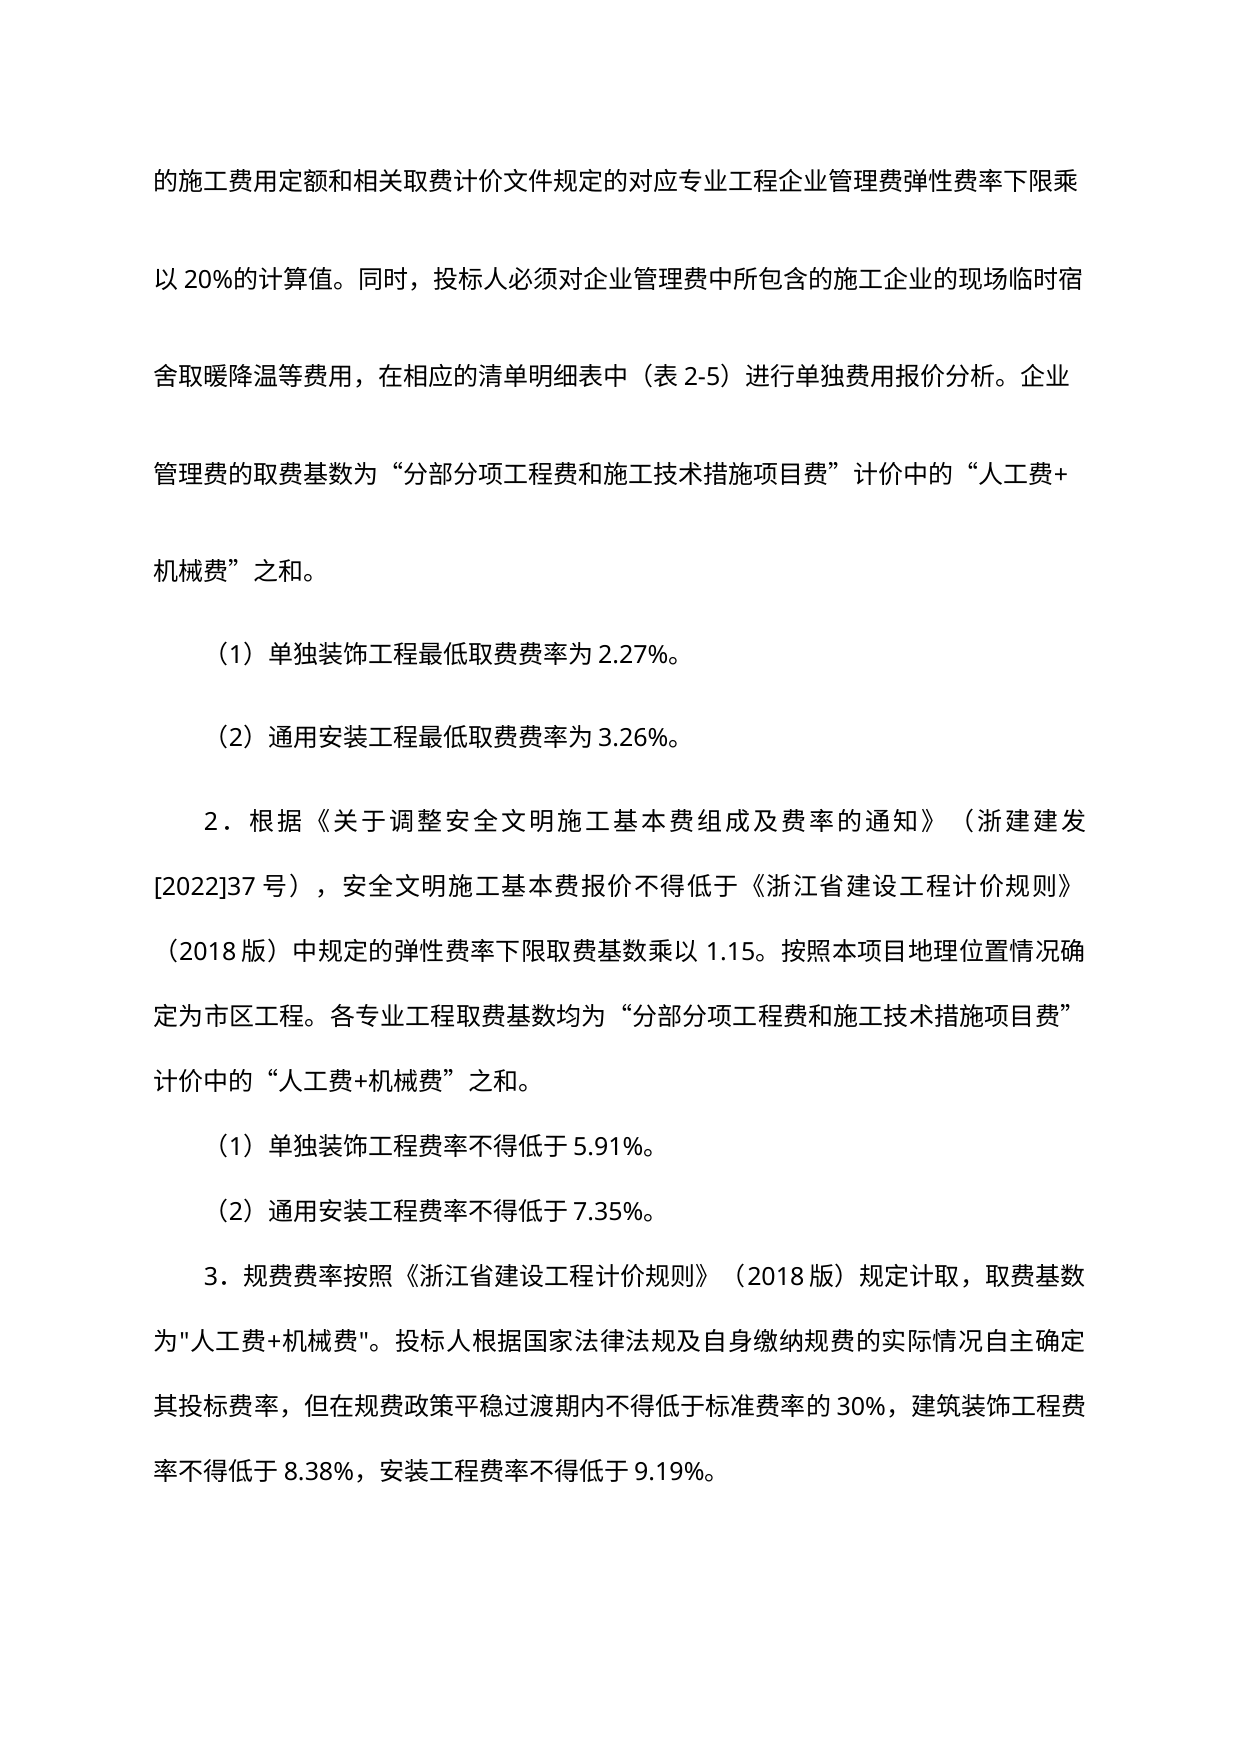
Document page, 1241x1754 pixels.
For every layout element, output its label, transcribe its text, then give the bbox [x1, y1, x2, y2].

list （2）通用安装工程费率不得低于7.35%。 [153, 1177, 1087, 1242]
text 3．规费费率按照《浙江省建设工程计价规则》（2018版）规定计取，取费基数为"人工费+机械费"。投标人根据国家法律法规及自身缴纳规费的实际情况自主确定其投标费率，但在规费政策平稳过渡期内不得低于标准费率的30%，建筑装饰工程费率不得低于8.38%，安装工程费率不得低于9.19%。 [153, 1242, 1087, 1502]
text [153, 147, 1087, 602]
list （1）单独装饰工程费率不得低于5.91%。 [153, 1112, 1087, 1177]
text 2．根据《关于调整安全文明施工基本费组成及费率的通知》（浙建建发[2022]37号），安全文明施工基本费报价不得低于《浙江省建设工程计价规则》（2018版）中规定的弹性费率下限取费基数乘以1.15。按照本项目地理位置情况确定为市区工程。各专业工程取费基数均为“分部分项工程费和施工技术措施项目费”计价中的“人工费+机械费”之和。 [153, 787, 1087, 1112]
text （1）单独装饰工程最低取费费率为2.27%。 [153, 620, 1087, 685]
text （2）通用安装工程最低取费费率为3.26%。 [153, 703, 1087, 768]
